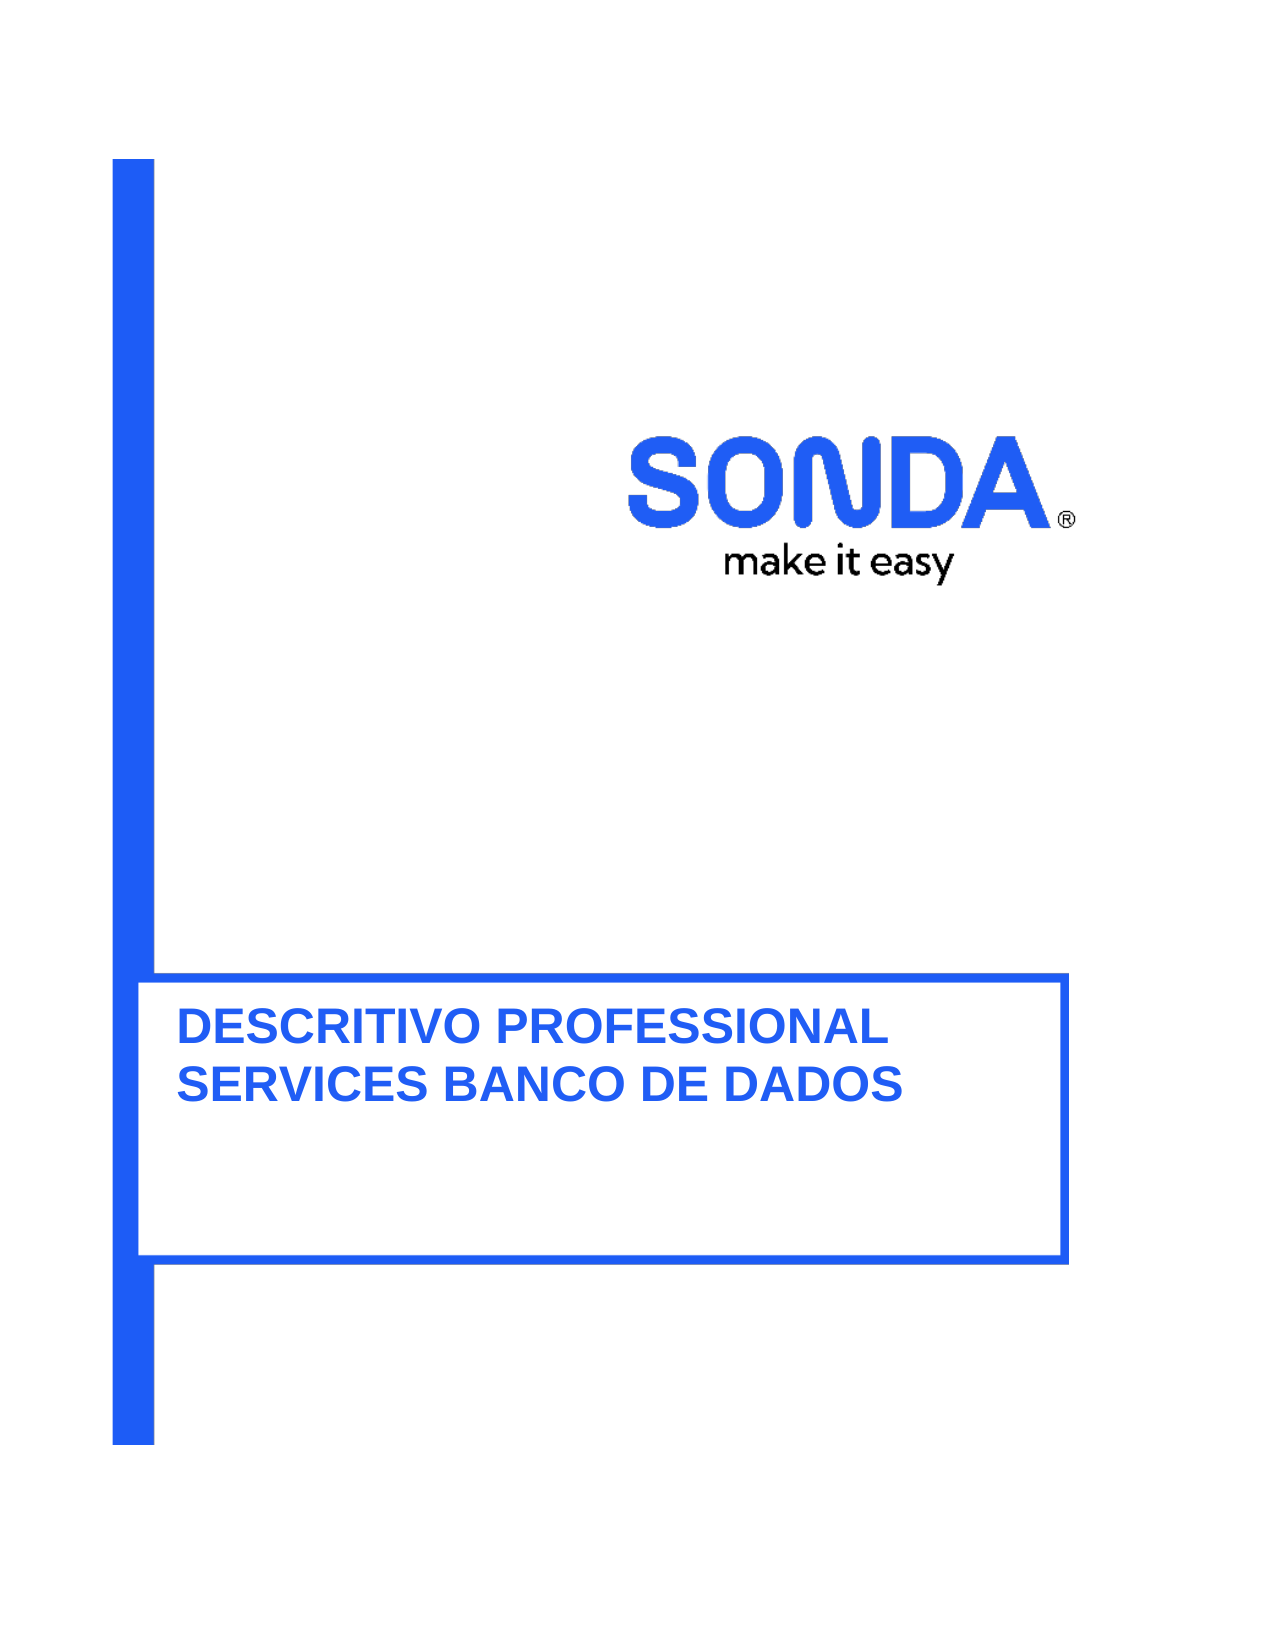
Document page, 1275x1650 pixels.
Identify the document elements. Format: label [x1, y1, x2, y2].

picture [112, 159, 1092, 1445]
